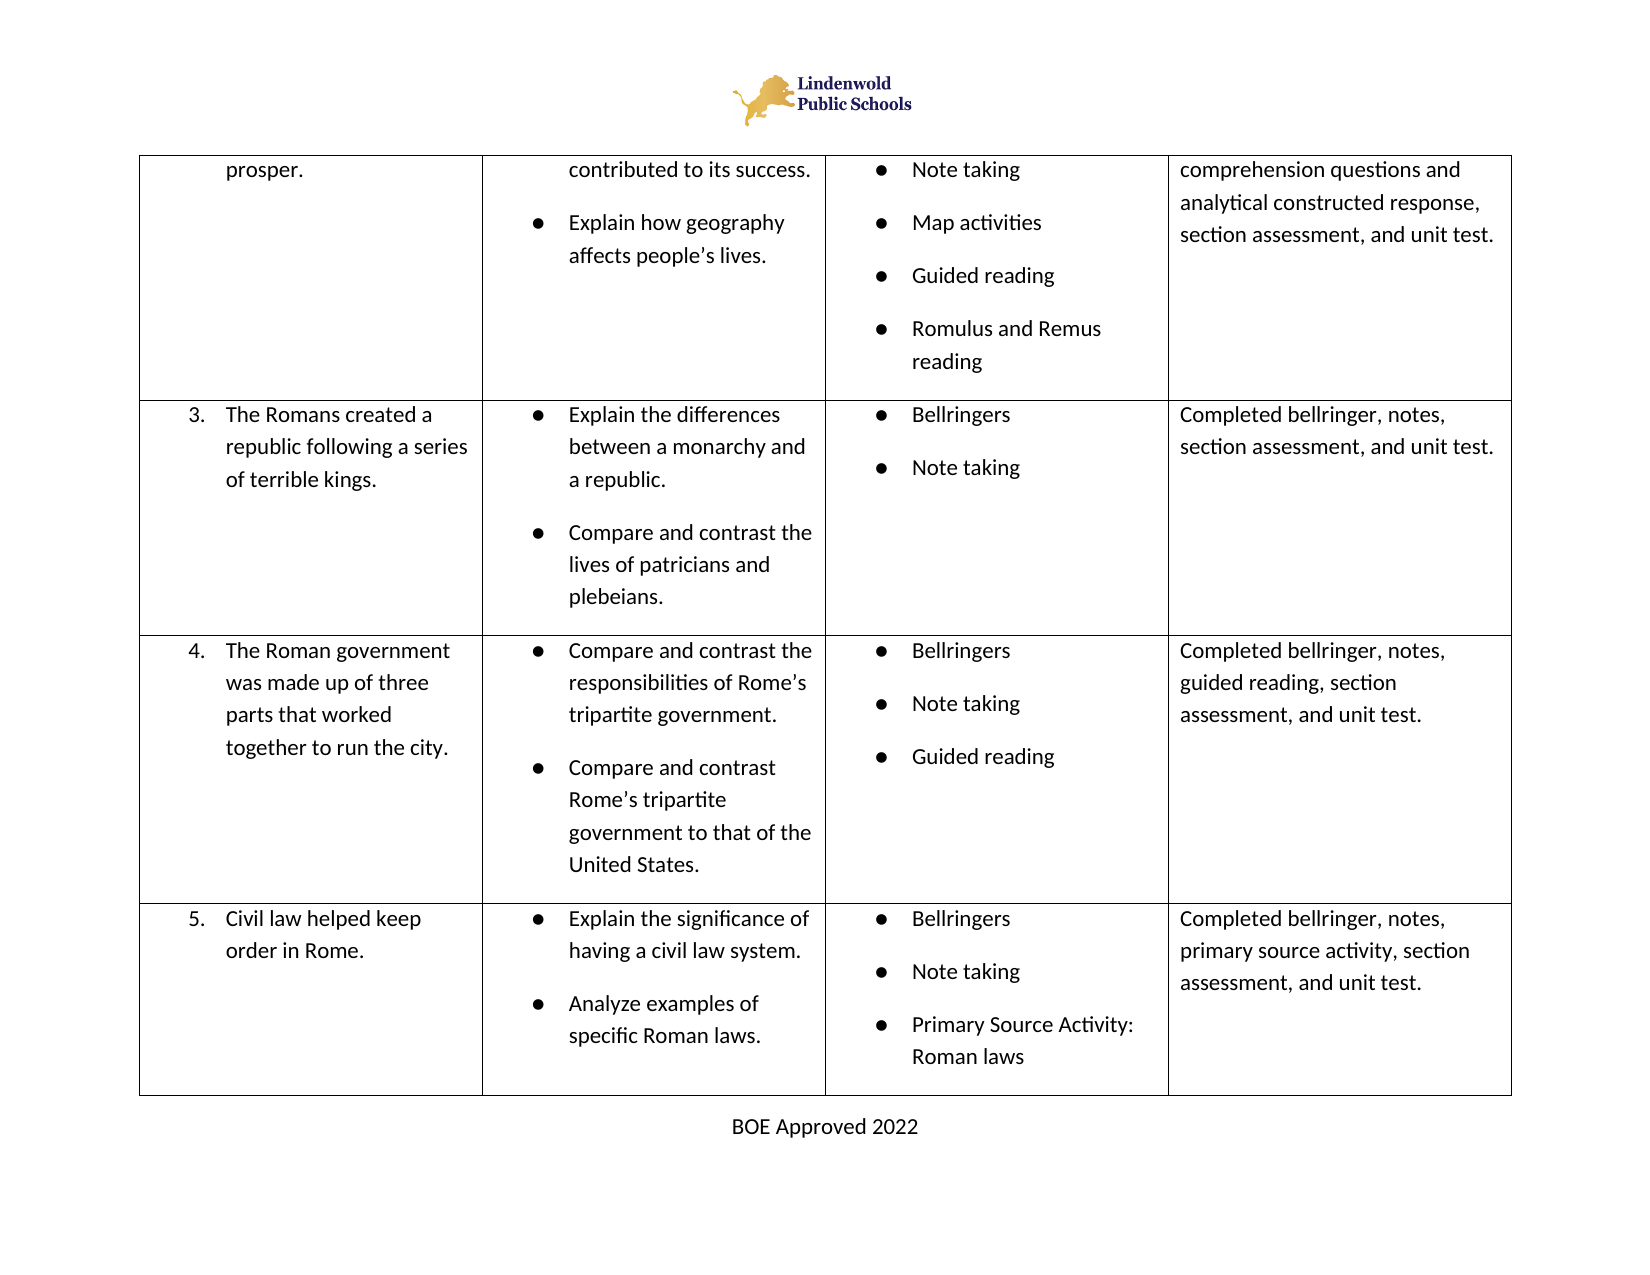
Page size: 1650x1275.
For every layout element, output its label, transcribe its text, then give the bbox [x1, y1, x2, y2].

table_cell Completed bellringer, notes, primary source activity, section assessment, and unit test. [1169, 904, 1511, 1095]
table_cell The Romans created a republic following a series of terrible kings. [140, 401, 482, 635]
table_cell Civil law helped keep order in Rome. [140, 904, 482, 1095]
table_cell Completed bellringer, notes, section assessment, and unit test. [1169, 401, 1511, 635]
table_cell The geography of Italy made land travel difficult but helped the Romans prosper. [140, 156, 482, 399]
table_cell Compare and contrast the responsibilities of Rome’s tripartite government. Compare and contrast Rome’s tripartite government to that of the United States. [483, 636, 825, 903]
table_cell Analyze how the location, climate, and physical features of Rome contributed to its success. Explain how geography affects people’s lives. [483, 156, 825, 399]
table_cell Completed bellringer, notes, guided reading, section assessment, and unit test. [1169, 636, 1511, 903]
table_cell Bellringers Note taking Guided reading [826, 636, 1168, 903]
table_cell Bellringers Note taking [826, 401, 1168, 635]
table_cell Bellringers Note taking Primary Source Activity: Roman laws [826, 904, 1168, 1095]
table_cell The Roman government was made up of three parts that worked together to run the city. [140, 636, 482, 903]
table_cell Explain the significance of having a civil law system. Analyze examples of specific Roman laws. [483, 904, 825, 1095]
table_cell Explain the differences between a monarchy and a republic. Compare and contrast the lives of patricians and plebeians. [483, 401, 825, 635]
picture [732, 75, 918, 127]
table_cell Bellringers Note taking Map activities Guided reading Romulus and Remus reading [826, 156, 1168, 399]
